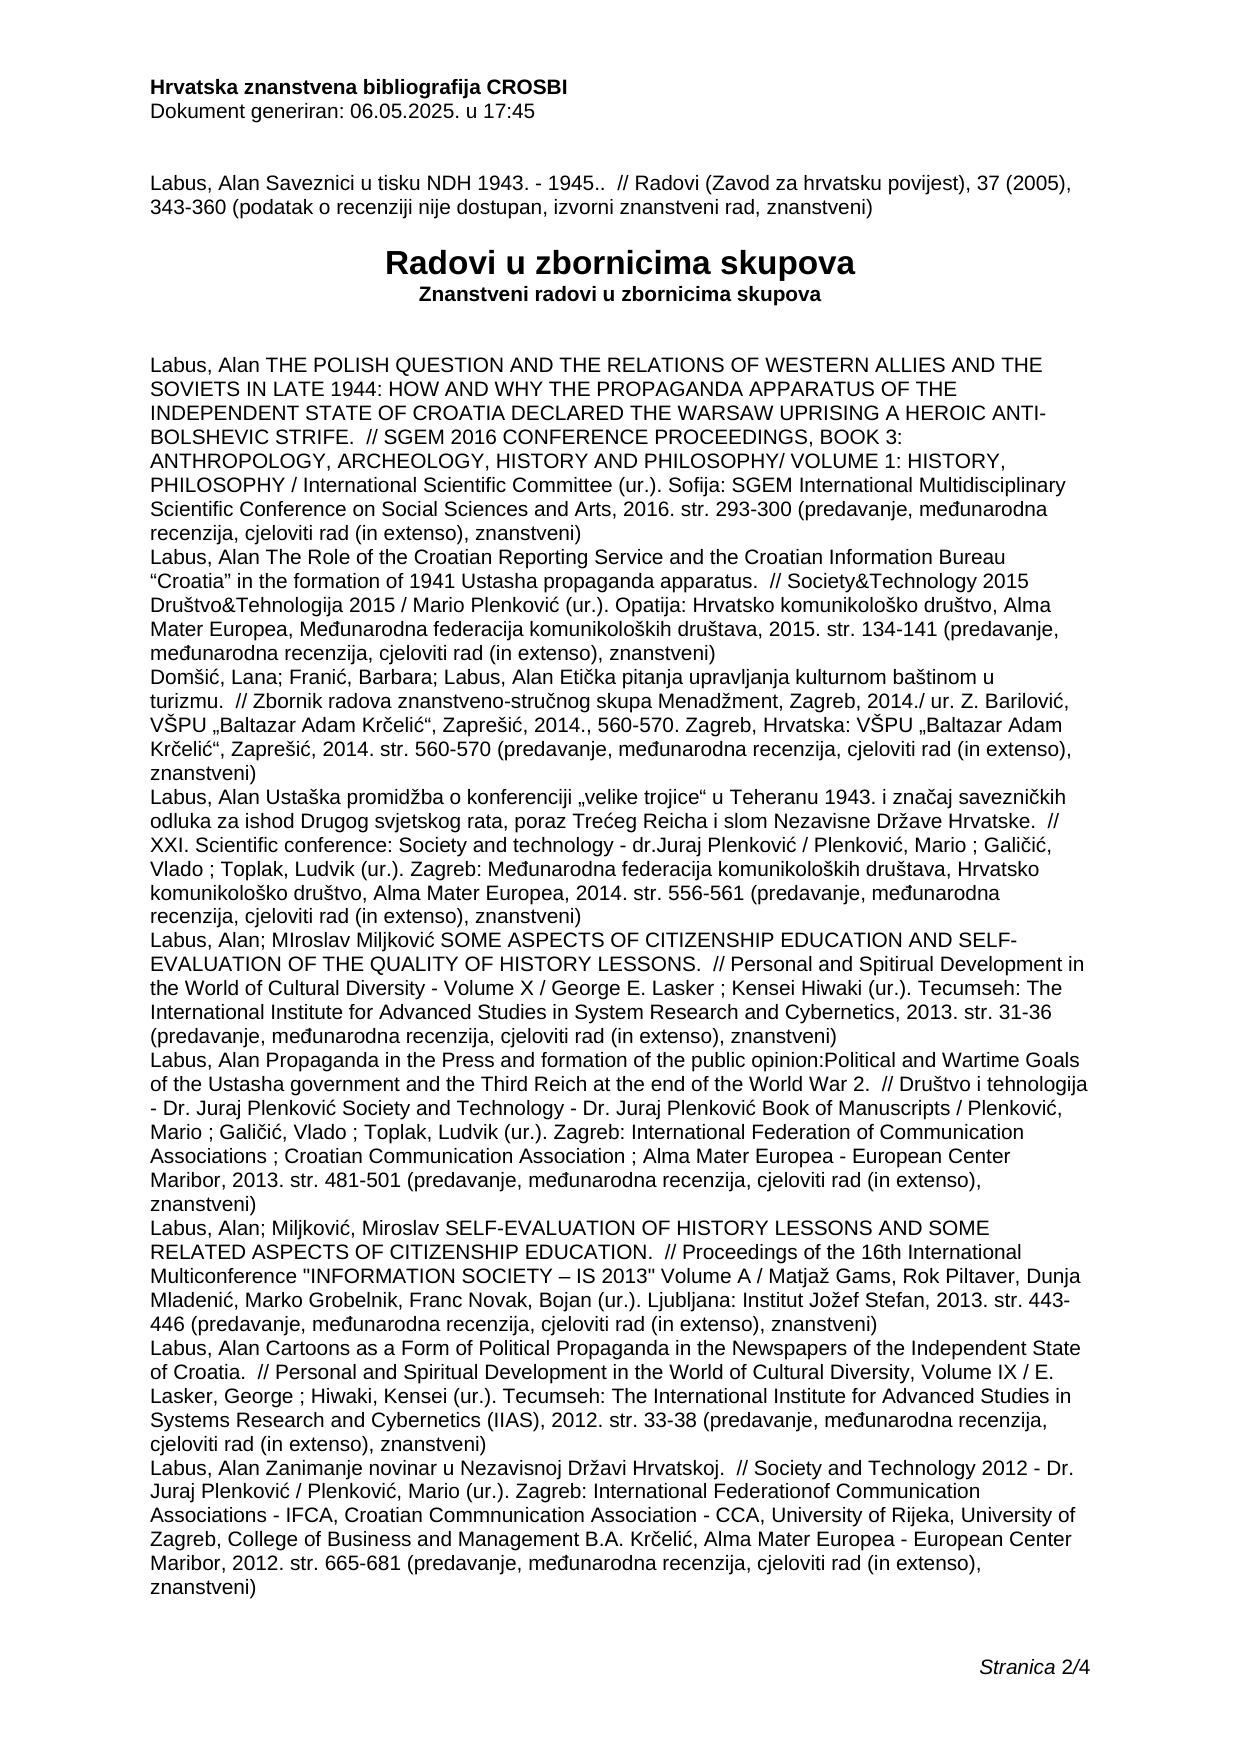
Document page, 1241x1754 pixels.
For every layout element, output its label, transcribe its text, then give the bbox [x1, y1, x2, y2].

text Labus, Alan [150, 1048, 1090, 1216]
text Domšić, Lana; Franić, Barbara; Labus, Alan [150, 665, 1090, 784]
text Labus, Alan [150, 784, 1090, 928]
text Labus, Alan [150, 545, 1090, 665]
text Labus, Alan [150, 171, 1090, 219]
text Labus, Alan [150, 1455, 1090, 1599]
subtitle Radovi u zbornicima skupova [150, 243, 1090, 281]
text Labus, Alan [150, 1336, 1090, 1455]
text Labus, Alan; MIroslav Miljković [150, 928, 1090, 1048]
text Labus, Alan; Miljković, Miroslav [150, 1216, 1090, 1336]
subtitle Znanstveni radovi u zbornicima skupova [150, 281, 1090, 305]
text Labus, Alan [150, 353, 1090, 545]
